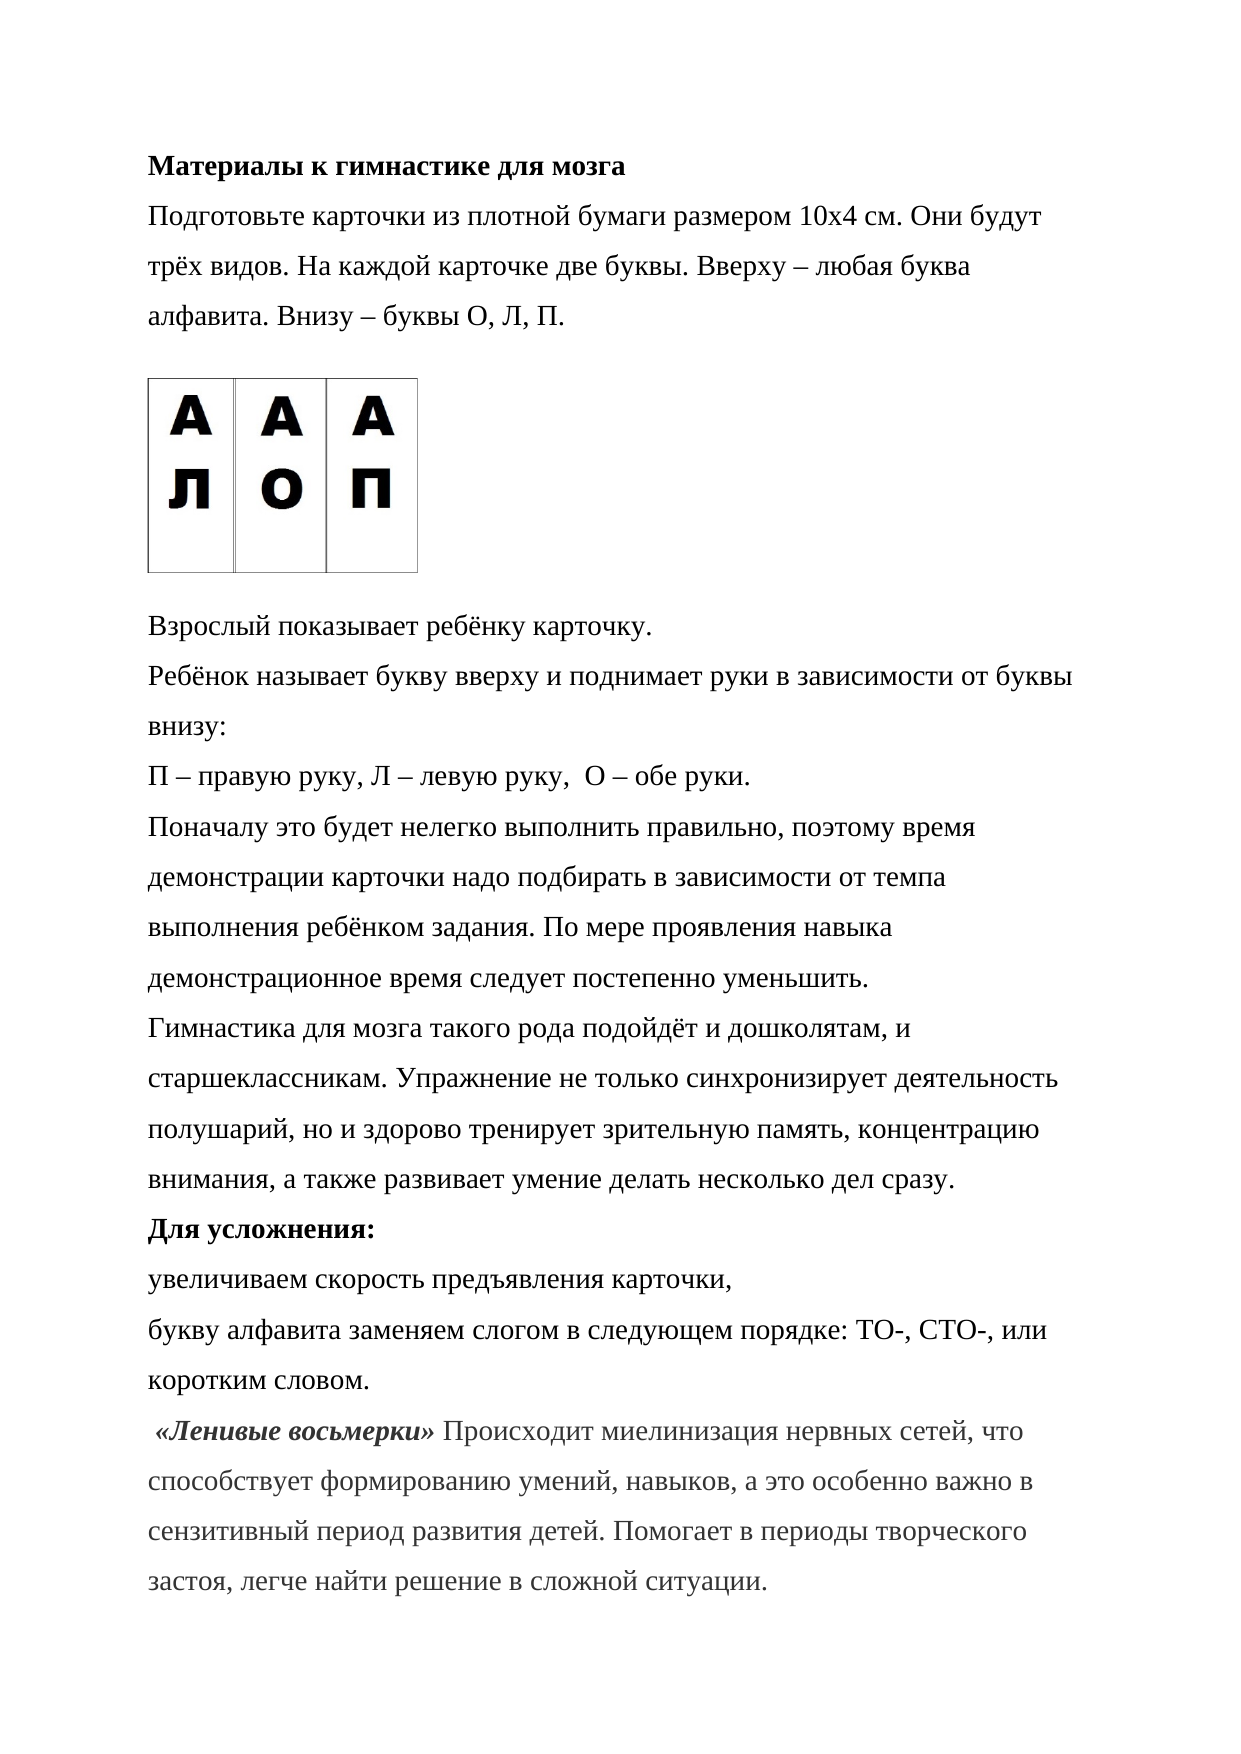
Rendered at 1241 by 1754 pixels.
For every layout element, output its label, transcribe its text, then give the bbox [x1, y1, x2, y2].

text увеличиваем скорость предъявления карточки, [148, 1262, 1093, 1295]
text Взрослый показывает ребёнку карточку. [148, 608, 1093, 641]
picture [147, 378, 418, 573]
text П – правую руку, Л – левую руку, О – обе руки. [148, 758, 1093, 792]
text Гимнастика для мозга такого рода подойдёт и дошколятам, и старшеклассникам. Упражнение не только синхронизирует деятельность полушарий, но и здорово тренирует зрительную память, концентрацию внимания, а также развивает умение делать несколько дел сразу. [148, 1010, 1093, 1194]
text Подготовьте карточки из плотной бумаги размером 10х4 см. Они будут трёх видов. На каждой карточке две буквы. Вверху – любая буква алфавита. Внизу – буквы О, Л, П. [148, 198, 1093, 332]
text Ребёнок называет букву вверху и поднимает руки в зависимости от буквы внизу: [148, 658, 1093, 742]
text «Ленивые восьмерки» Происходит миелинизация нервных сетей, что способствует формированию умений, навыков, а это особенно важно в сензитивный период развития детей. Помогает в периоды творческого застоя, легче найти решение в сложной ситуации. [148, 1413, 1093, 1597]
text Для усложнения: [148, 1211, 1093, 1245]
text Поначалу это будет нелегко выполнить правильно, поэтому время демонстрации карточки надо подбирать в зависимости от темпа выполнения ребёнком задания. По мере проявления навыка демонстрационное время следует постепенно уменьшить. [148, 809, 1093, 993]
text букву алфавита заменяем слогом в следующем порядке: ТО-, СТО-, или коротким словом. [148, 1312, 1093, 1396]
text Материалы к гимнастике для мозга [148, 148, 1093, 181]
